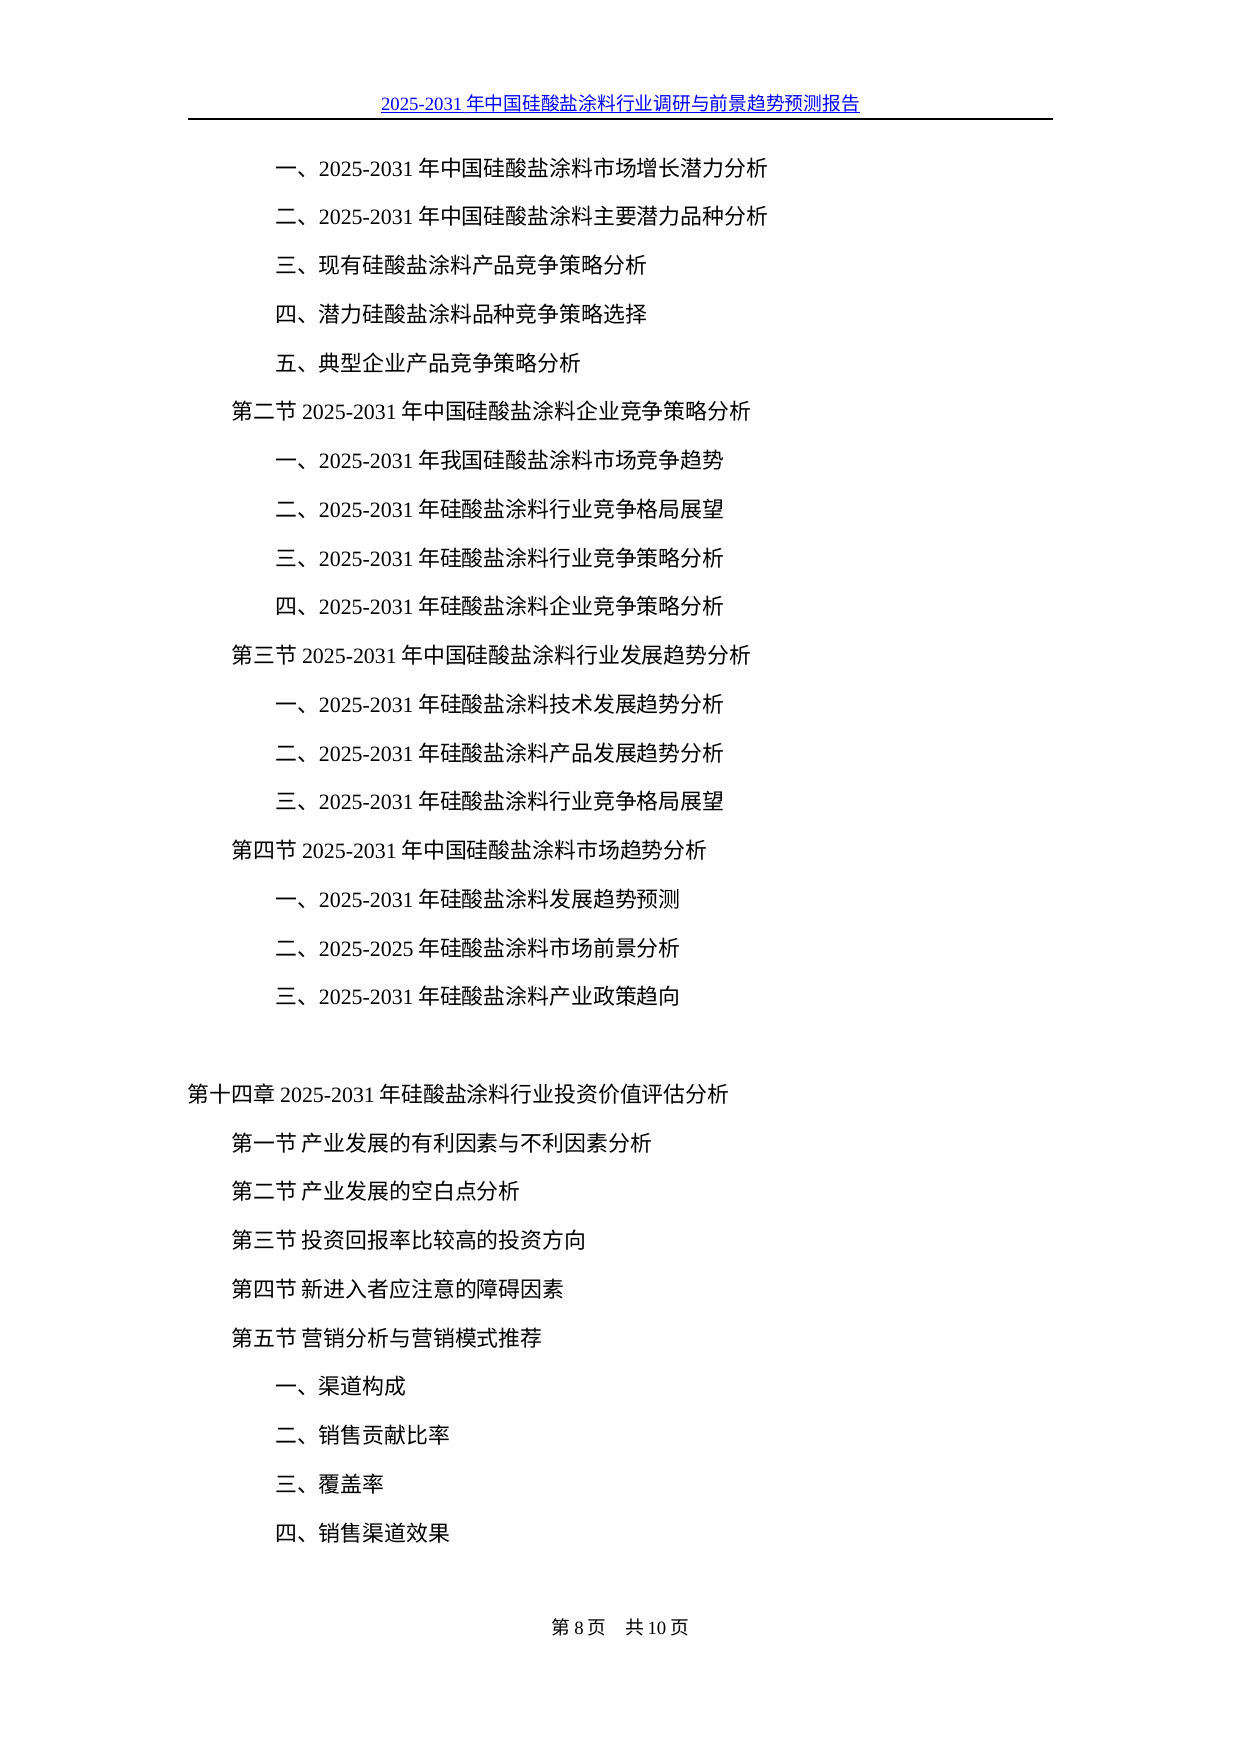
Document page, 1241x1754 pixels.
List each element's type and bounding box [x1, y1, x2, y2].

text [187, 150, 1053, 1548]
